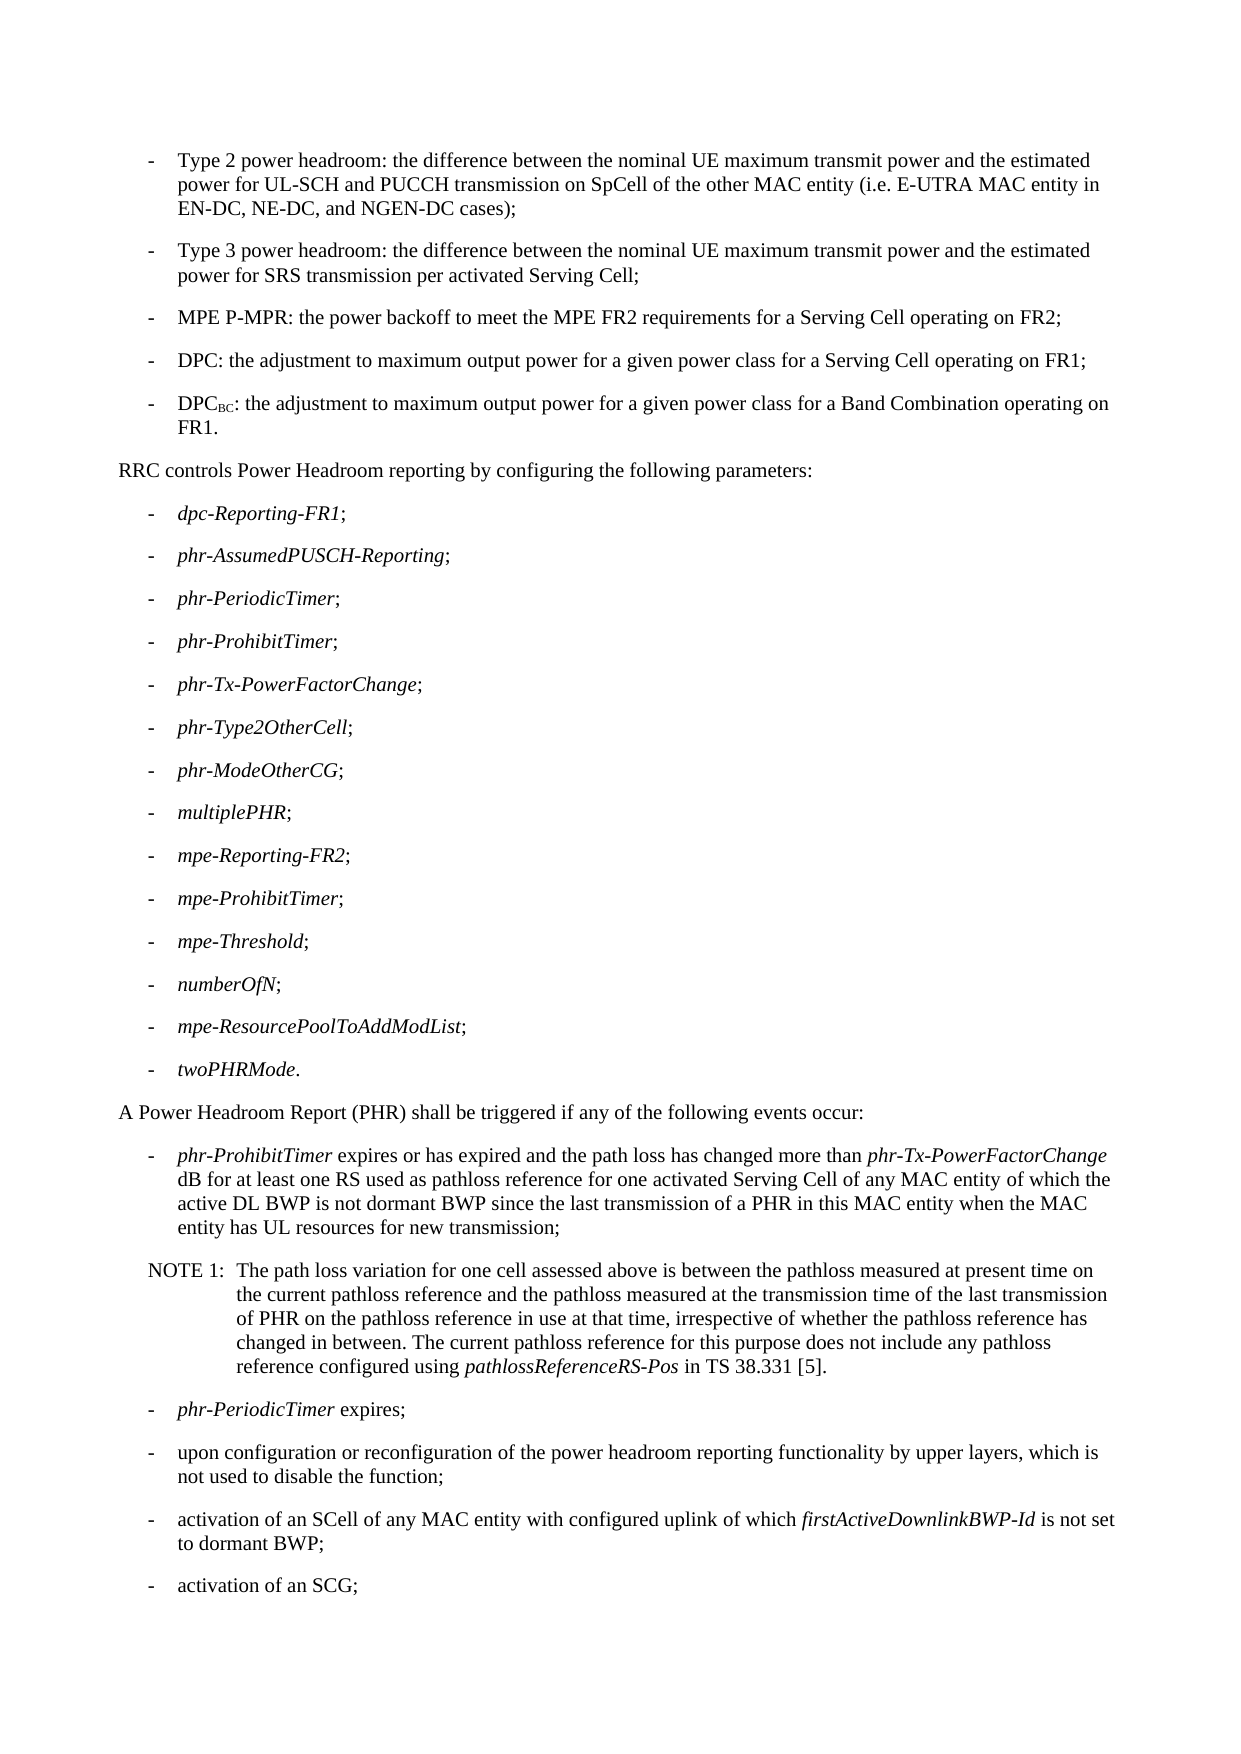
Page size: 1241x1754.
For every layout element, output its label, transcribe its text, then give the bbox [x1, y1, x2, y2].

text - multiplePHR; [148, 800, 1122, 824]
text - dpc-Reporting-FR1; [148, 501, 1122, 525]
text - Type 2 power headroom: the difference between the nominal UE maximum transmit power and the estimated power for UL-SCH and PUCCH transmission on SpCell of the other MAC entity (i.e. E-UTRA MAC entity in EN-DC, NE-DC, and NGEN-DC cases); [148, 147, 1122, 220]
text - phr-Tx-PowerFactorChange; [148, 672, 1122, 696]
text - mpe-Reporting-FR2; [148, 843, 1122, 867]
text - MPE P-MPR: the power backoff to meet the MPE FR2 requirements for a Serving Cell operating on FR2; [148, 305, 1122, 329]
text - DPC: the adjustment to maximum output power for a given power class for a Serving Cell operating on FR1; [148, 348, 1122, 372]
text - upon configuration or reconfiguration of the power headroom reporting functionality by upper layers, which is not used to disable the function; [148, 1440, 1122, 1488]
text - Type 3 power headroom: the difference between the nominal UE maximum transmit power and the estimated power for SRS transmission per activated Serving Cell; [148, 238, 1122, 287]
text - activation of an SCell of any MAC entity with configured uplink of which firstActiveDownlinkBWP-Id is not set to dormant BWP; [148, 1507, 1122, 1555]
text - phr-ProhibitTimer expires or has expired and the path loss has changed more than phr-Tx-PowerFactorChange dB for at least one RS used as pathloss reference for one activated Serving Cell of any MAC entity of which the active DL BWP is not dormant BWP since the last transmission of a PHR in this MAC entity when the MAC entity has UL resources for new transmission; [148, 1143, 1122, 1239]
text - DPCBC: the adjustment to maximum output power for a given power class for a Band Combination operating on FR1. [148, 391, 1122, 439]
text - numberOfN; [148, 972, 1122, 996]
text - mpe-ResourcePoolToAddModList; [148, 1014, 1122, 1038]
text - phr-AssumedPUSCH-Reporting; [148, 543, 1122, 567]
text RRC controls Power Headroom reporting by configuring the following parameters: [118, 458, 1122, 482]
text - phr-PeriodicTimer; [148, 586, 1122, 610]
text A Power Headroom Report (PHR) shall be triggered if any of the following events occur: [118, 1100, 1122, 1124]
text - phr-ModeOtherCG; [148, 757, 1122, 782]
text - mpe-ProhibitTimer; [148, 886, 1122, 910]
text - twoPHRMode. [148, 1057, 1122, 1081]
text - activation of an SCG; [148, 1573, 1122, 1597]
text - mpe-Threshold; [148, 929, 1122, 953]
text - phr-ProhibitTimer; [148, 629, 1122, 653]
text - phr-Type2OtherCell; [148, 715, 1122, 739]
text NOTE 1: The path loss variation for one cell assessed above is between the pathloss measured at present time on the current pathloss reference and the pathloss measured at the transmission time of the last transmission of PHR on the pathloss reference in use at that time, irrespective of whether the pathloss reference has changed in between. The current pathloss reference for this purpose does not include any pathloss reference configured using pathlossReferenceRS-Pos in TS 38.331 [5]. [148, 1258, 1122, 1378]
text - phr-PeriodicTimer expires; [148, 1397, 1122, 1421]
